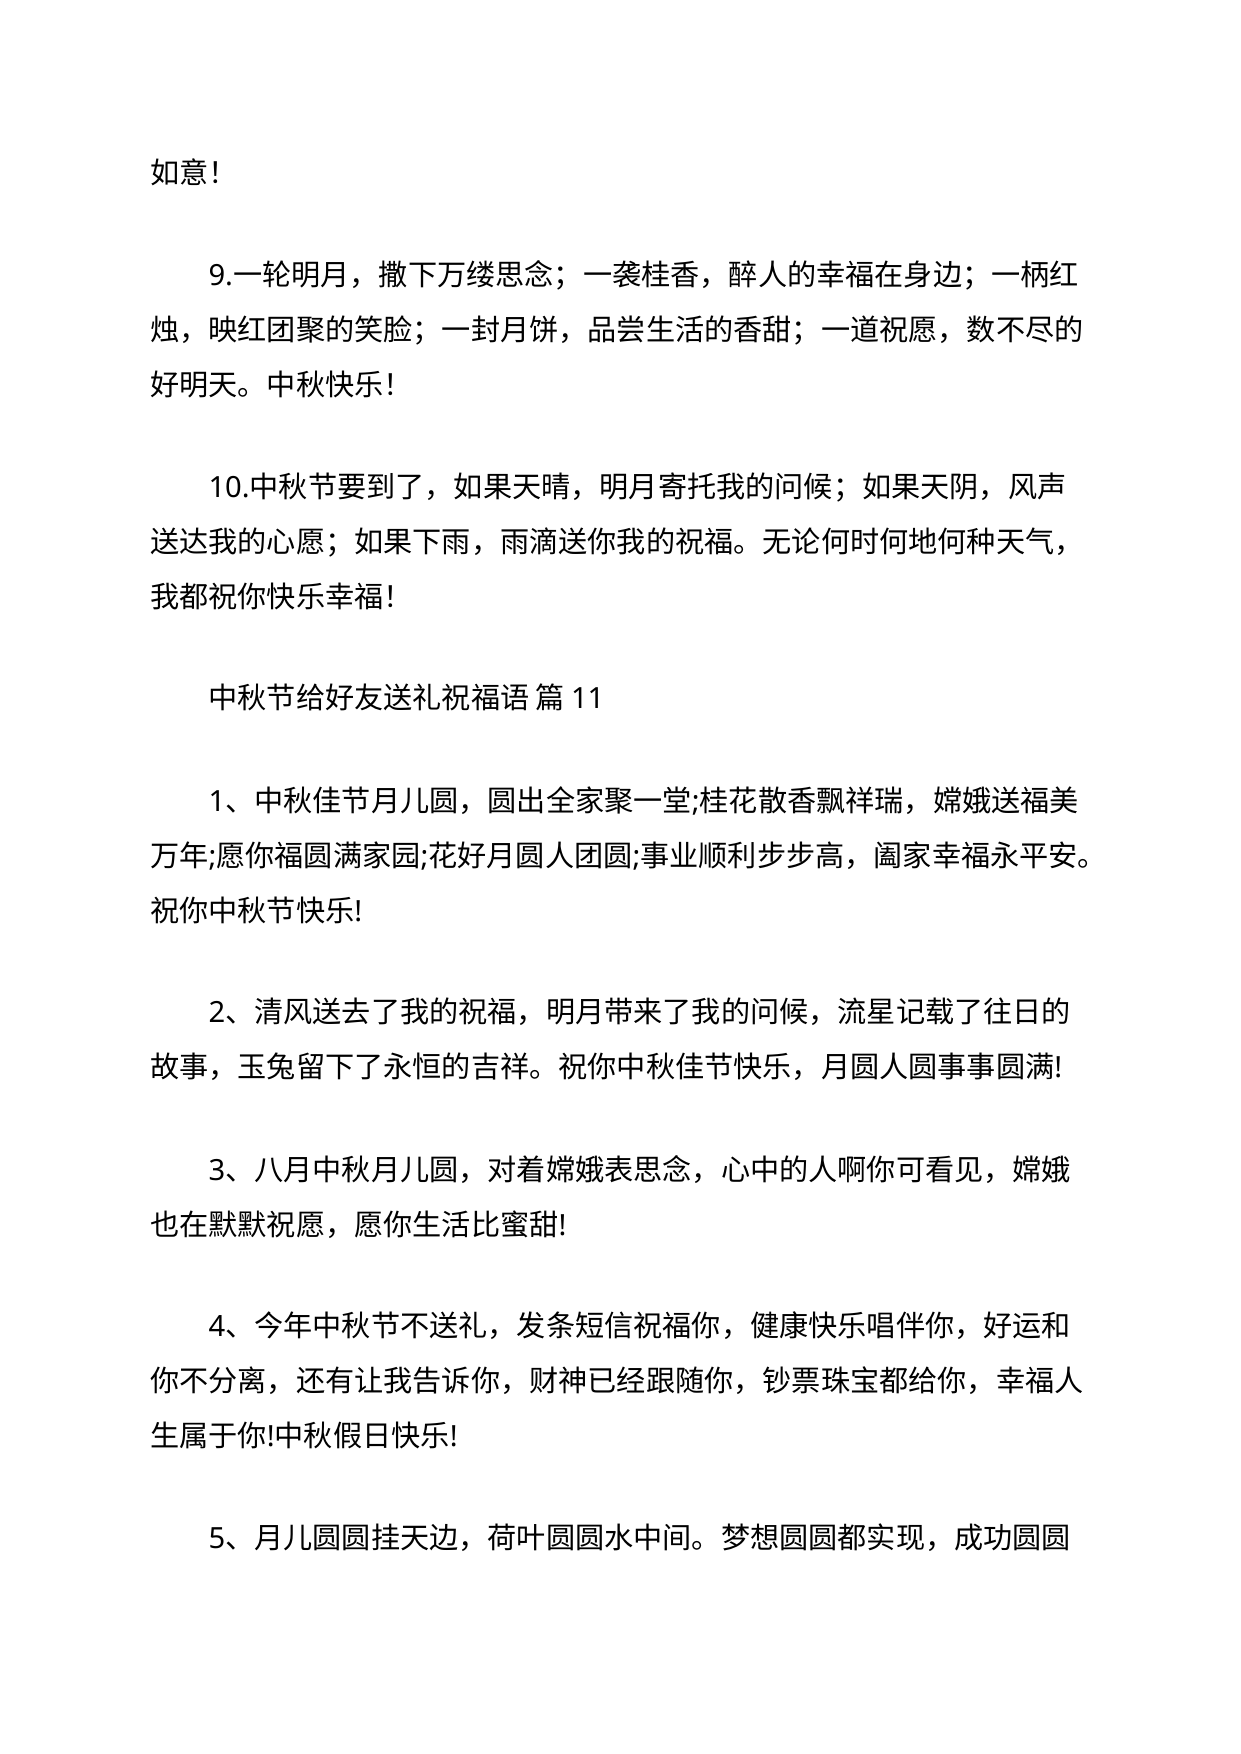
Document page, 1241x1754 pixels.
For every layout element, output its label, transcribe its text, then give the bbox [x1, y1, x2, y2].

text 中秋节给好友送礼祝福语 篇11 [150, 675, 1090, 717]
text 1、中秋佳节月儿圆，圆出全家聚一堂;桂花散香飘祥瑞，嫦娥送福美万年;愿你福圆满家园;花好月圆人团圆;事业顺利步步高，阖家幸福永平安。祝你中秋节快乐! [150, 777, 1090, 929]
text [150, 150, 1090, 192]
text 2、清风送去了我的祝福，明月带来了我的问候，流星记载了往日的故事，玉兔留下了永恒的吉祥。祝你中秋佳节快乐，月圆人圆事事圆满! [150, 989, 1090, 1086]
text 4、今年中秋节不送礼，发条短信祝福你，健康快乐唱伴你，好运和你不分离，还有让我告诉你，财神已经跟随你，钞票珠宝都给你，幸福人生属于你!中秋假日快乐! [150, 1303, 1090, 1455]
text 3、八月中秋月儿圆，对着嫦娥表思念，心中的人啊你可看见，嫦娥也在默默祝愿，愿你生活比蜜甜! [150, 1146, 1090, 1243]
text 10.中秋节要到了，如果天晴，明月寄托我的问候；如果天阴，风声送达我的心愿；如果下雨，雨滴送你我的祝福。无论何时何地何种天气，我都祝你快乐幸福！ [150, 463, 1090, 616]
text 9.一轮明月，撒下万缕思念；一袭桂香，醉人的幸福在身边；一柄红烛，映红团聚的笑脸；一封月饼，品尝生活的香甜；一道祝愿，数不尽的好明天。中秋快乐！ [150, 252, 1090, 404]
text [150, 1515, 1090, 1557]
